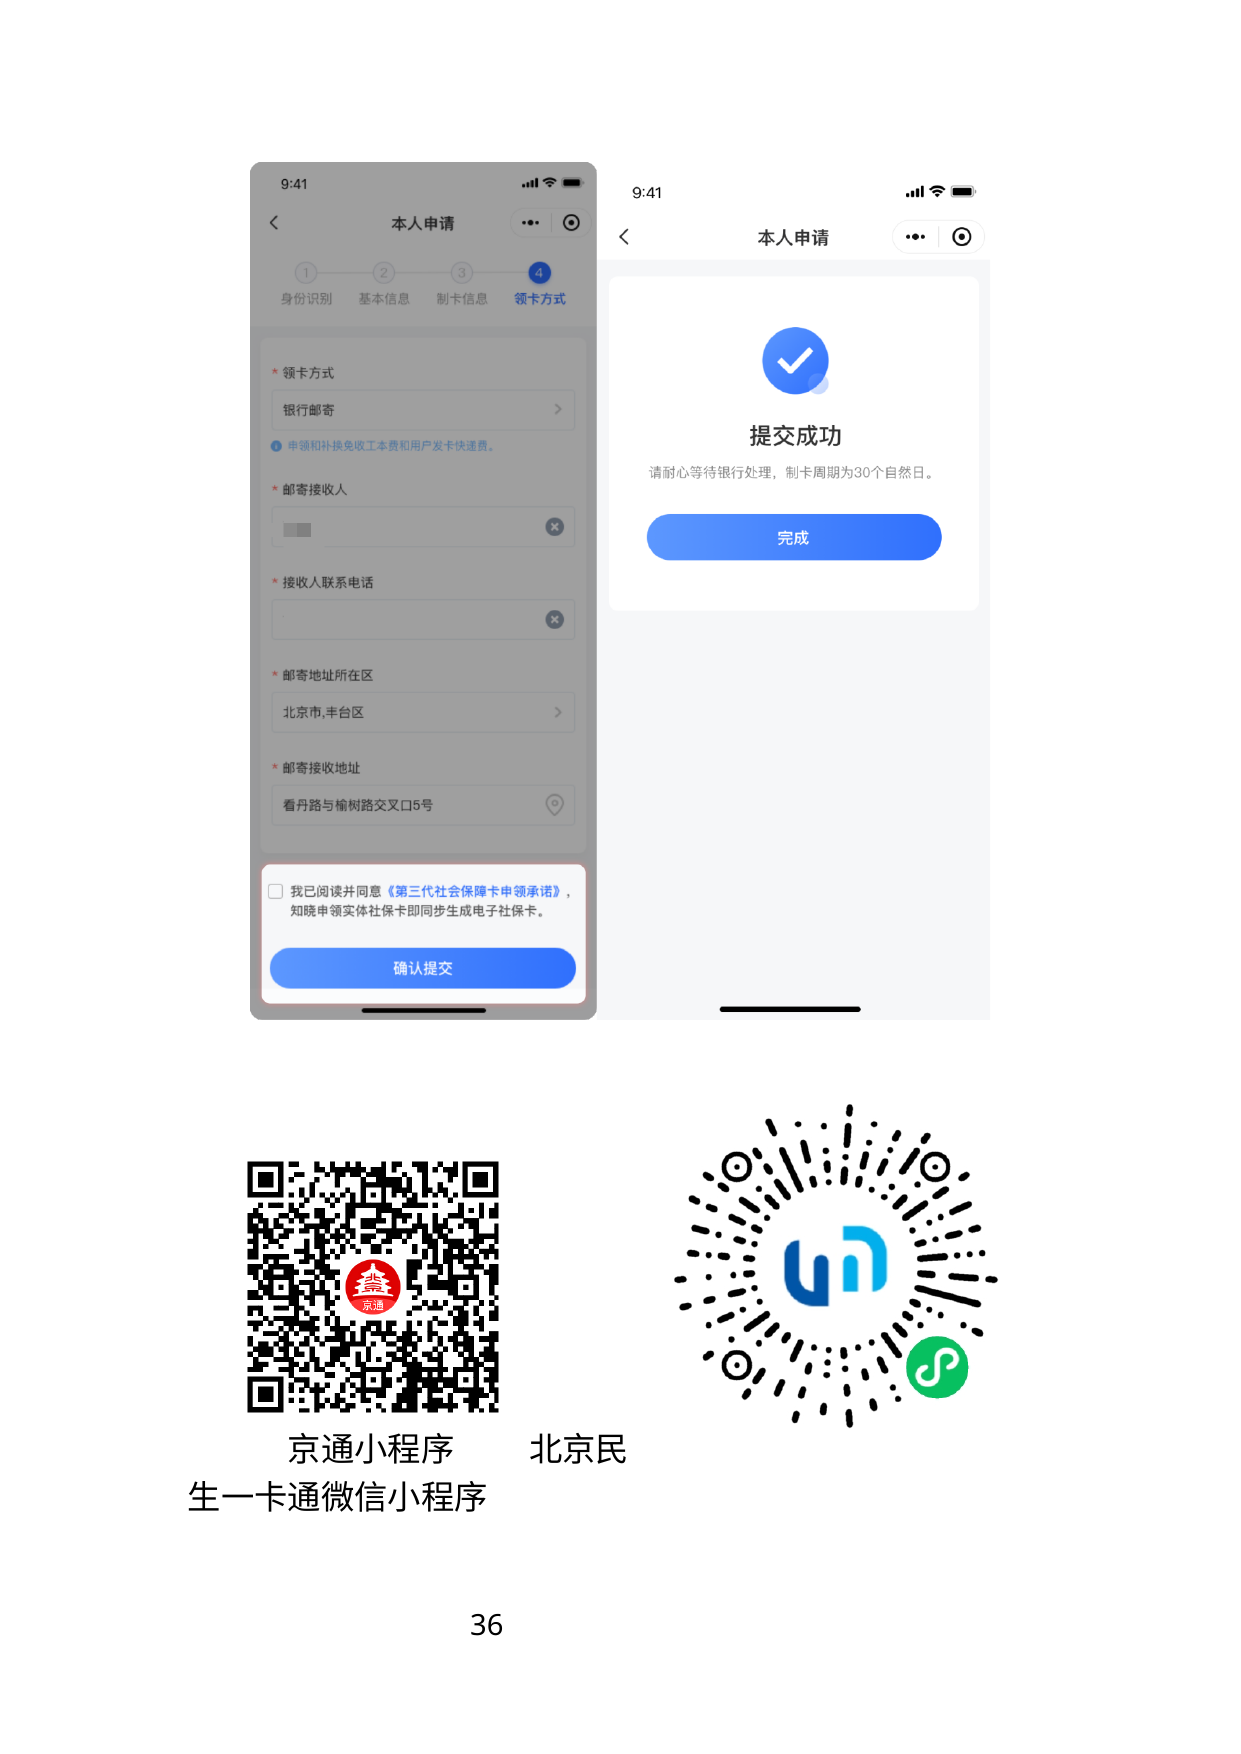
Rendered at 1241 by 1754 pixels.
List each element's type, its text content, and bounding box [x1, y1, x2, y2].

picture [667, 1097, 1003, 1432]
picture [237, 1151, 508, 1423]
picture [250, 162, 991, 1020]
text 京通小程序 北京民生一卡通微信小程序 [187, 1185, 1053, 1519]
